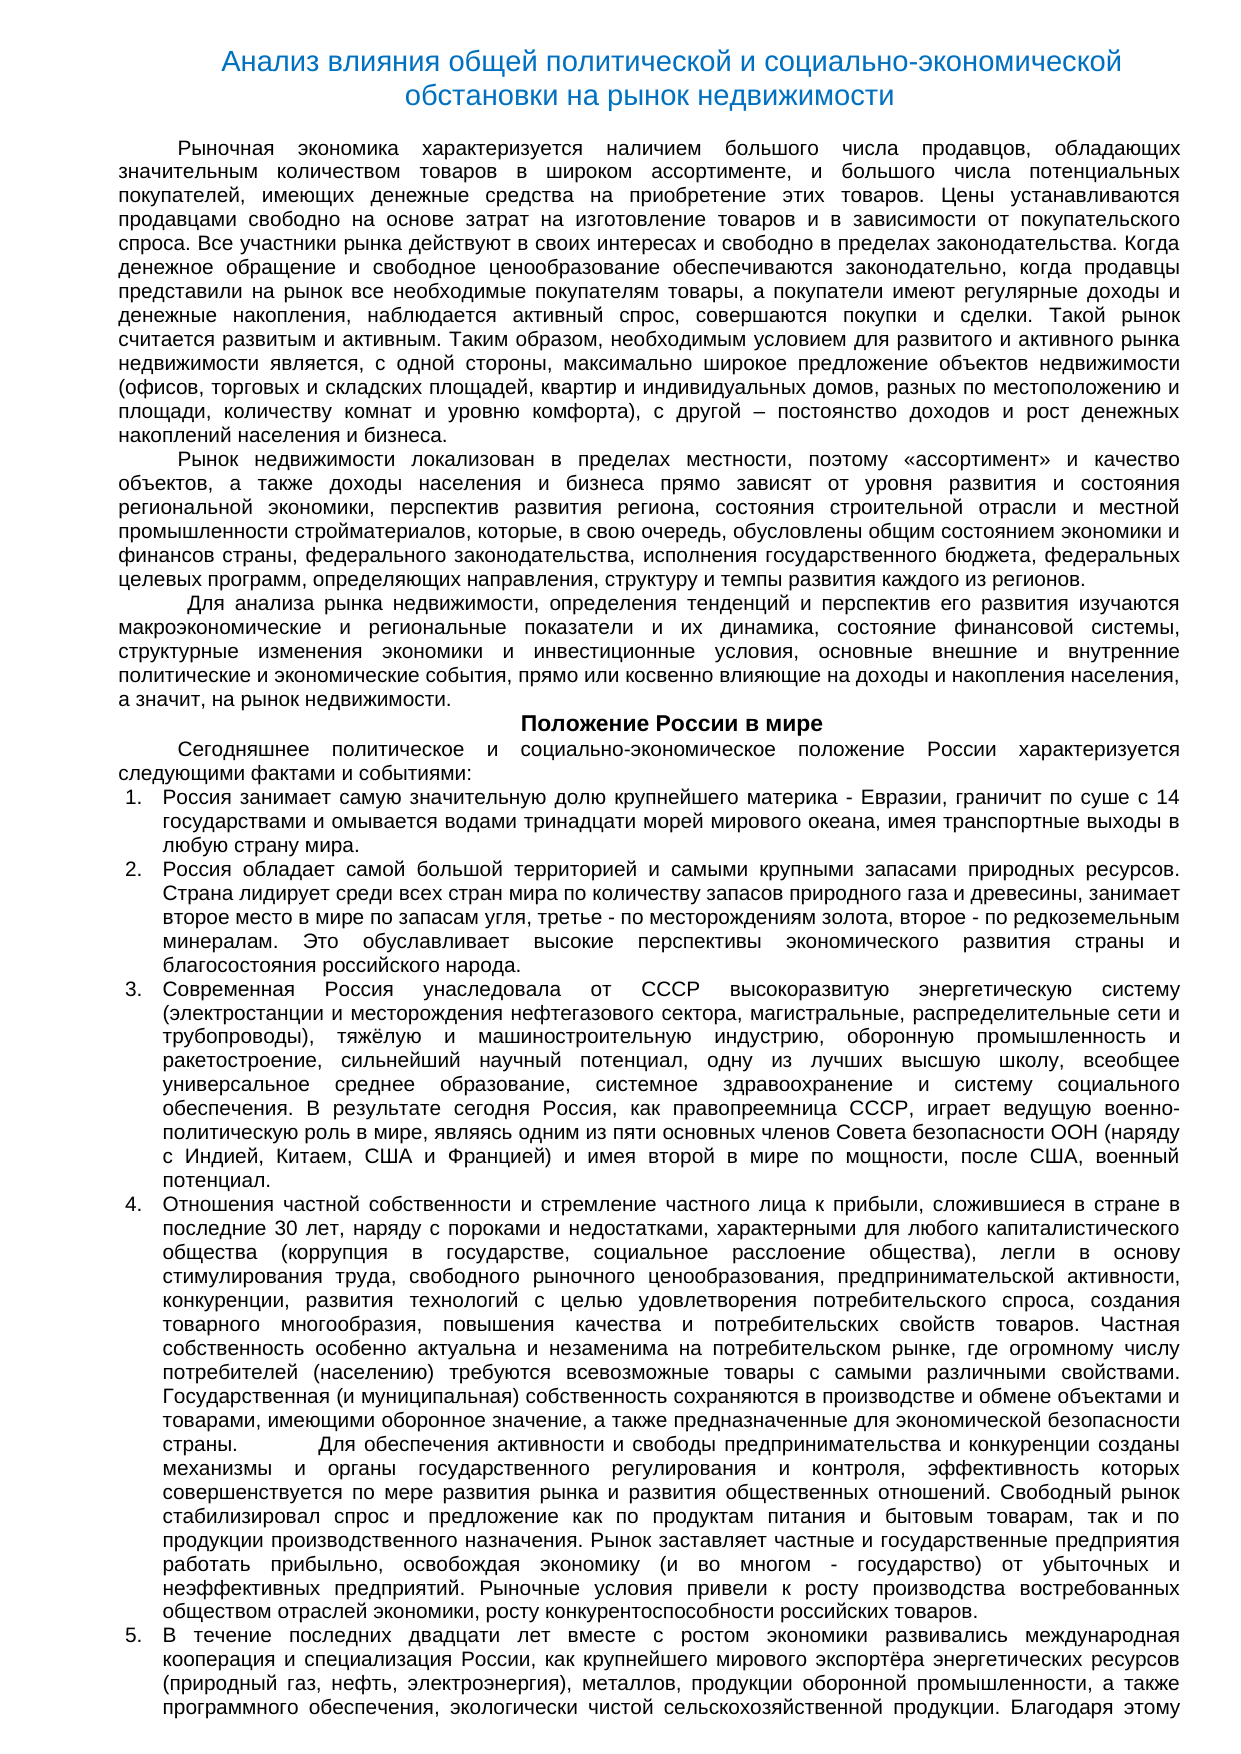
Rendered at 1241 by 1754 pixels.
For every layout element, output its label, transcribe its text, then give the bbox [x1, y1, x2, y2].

text Сегодняшнее политическое и социально-экономическое положение России характеризуется следующими фактами и событиями: [118, 737, 1181, 785]
list Россия обладает самой большой территорией и самыми крупными запасами природных ресурсов. Страна лидирует среди всех стран мира по количеству запасов природного газа и древесины, занимает второе место в мире по запасам угля, третье - по месторождениям золота, второе - по редкоземельным минералам. Это обуславливает высокие перспективы экономического развития страны и благосостояния российского народа. [125, 857, 1181, 976]
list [125, 1623, 1181, 1719]
text Для анализа рынка недвижимости, определения тенденций и перспектив его развития изучаются макроэкономические и региональные показатели и их динамика, состояние финансовой системы, структурные изменения экономики и инвестиционные условия, основные внешние и внутренние политические и экономические события, прямо или косвенно влияющие на доходы и накопления населения, а значит, на рынок недвижимости. [118, 591, 1181, 710]
list Анализ влияния общей политической и социально-экономической обстановки на рынок недвижимости [118, 44, 1181, 111]
list Отношения частной собственности и стремление частного лица к прибыли, сложившиеся в стране в последние 30 лет, наряду с пороками и недостатками, характерными для любого капиталистического общества (коррупция в государстве, социальное расслоение общества), легли в основу стимулирования труда, свободного рыночного ценообразования, предпринимательской активности, конкуренции, развития технологий с целью удовлетворения потребительского спроса, создания товарного многообразия, повышения качества и потребительских свойств товаров. Частная собственность особенно актуальна и незаменима на потребительском рынке, где огромному числу потребителей (населению) требуются всевозможные товары с самыми различными свойствами. Государственная (и муниципальная) собственность сохраняются в производстве и обмене объектами и товарами, имеющими оборонное значение, а также предназначенные для экономической безопасности страны. Для обеспечения активности и свободы предпринимательства и конкуренции созданы механизмы и органы государственного регулирования и контроля, эффективность которых совершенствуется по мере развития рынка и развития общественных отношений. Свободный рынок стабилизировал спрос и предложение как по продуктам питания и бытовым товарам, так и по продукции производственного назначения. Рынок заставляет частные и государственные предприятия работать прибыльно, освобождая экономику (и во многом - государство) от убыточных и неэффективных предприятий. Рыночные условия привели к росту производства востребованных обществом отраслей экономики, росту конкурентоспособности российских товаров. [125, 1192, 1181, 1623]
list Современная Россия унаследовала от СССР высокоразвитую энергетическую систему (электростанции и месторождения нефтегазового сектора, магистральные, распределительные сети и трубопроводы), тяжёлую и машиностроительную индустрию, оборонную промышленность и ракетостроение, сильнейший научный потенциал, одну из лучших высшую школу, всеобщее универсальное среднее образование, системное здравоохранение и систему социального обеспечения. В результате сегодня Россия, как правопреемница СССР, играет ведущую военно-политическую роль в мире, являясь одним из пяти основных членов Совета безопасности ООН (наряду с Индией, Китаем, США и Францией) и имея второй в мире по мощности, после США, военный потенциал. [125, 976, 1181, 1192]
list Положение России в мире [118, 710, 1181, 737]
text Рынок недвижимости локализован в пределах местности, поэтому «ассортимент» и качество объектов, а также доходы населения и бизнеса прямо зависят от уровня развития и состояния региональной экономики, перспектив развития региона, состояния строительной отрасли и местной промышленности стройматериалов, которые, в свою очередь, обусловлены общим состоянием экономики и финансов страны, федерального законодательства, исполнения государственного бюджета, федеральных целевых программ, определяющих направления, структуру и темпы развития каждого из регионов. [118, 447, 1181, 591]
list Россия занимает самую значительную долю крупнейшего материка - Евразии, граничит по суше с 14 государствами и омывается водами тринадцати морей мирового океана, имея транспортные выходы в любую страну мира. [125, 785, 1181, 857]
text Рыночная экономика характеризуется наличием большого числа продавцов, обладающих значительным количеством товаров в широком ассортименте, и большого числа потенциальных покупателей, имеющих денежные средства на приобретение этих товаров. Цены устанавливаются продавцами свободно на основе затрат на изготовление товаров и в зависимости от покупательского спроса. Все участники рынка действуют в своих интересах и свободно в пределах законодательства. Когда денежное обращение и свободное ценообразование обеспечиваются законодательно, когда продавцы представили на рынок все необходимые покупателям товары, а покупатели имеют регулярные доходы и денежные накопления, наблюдается активный спрос, совершаются покупки и сделки. Такой рынок считается развитым и активным. Таким образом, необходимым условием для развитого и активного рынка недвижимости является, с одной стороны, максимально широкое предложение объектов недвижимости (офисов, торговых и складских площадей, квартир и индивидуальных домов, разных по местоположению и площади, количеству комнат и уровню комфорта), с другой – постоянство доходов и рост денежных накоплений населения и бизнеса. [118, 135, 1181, 447]
